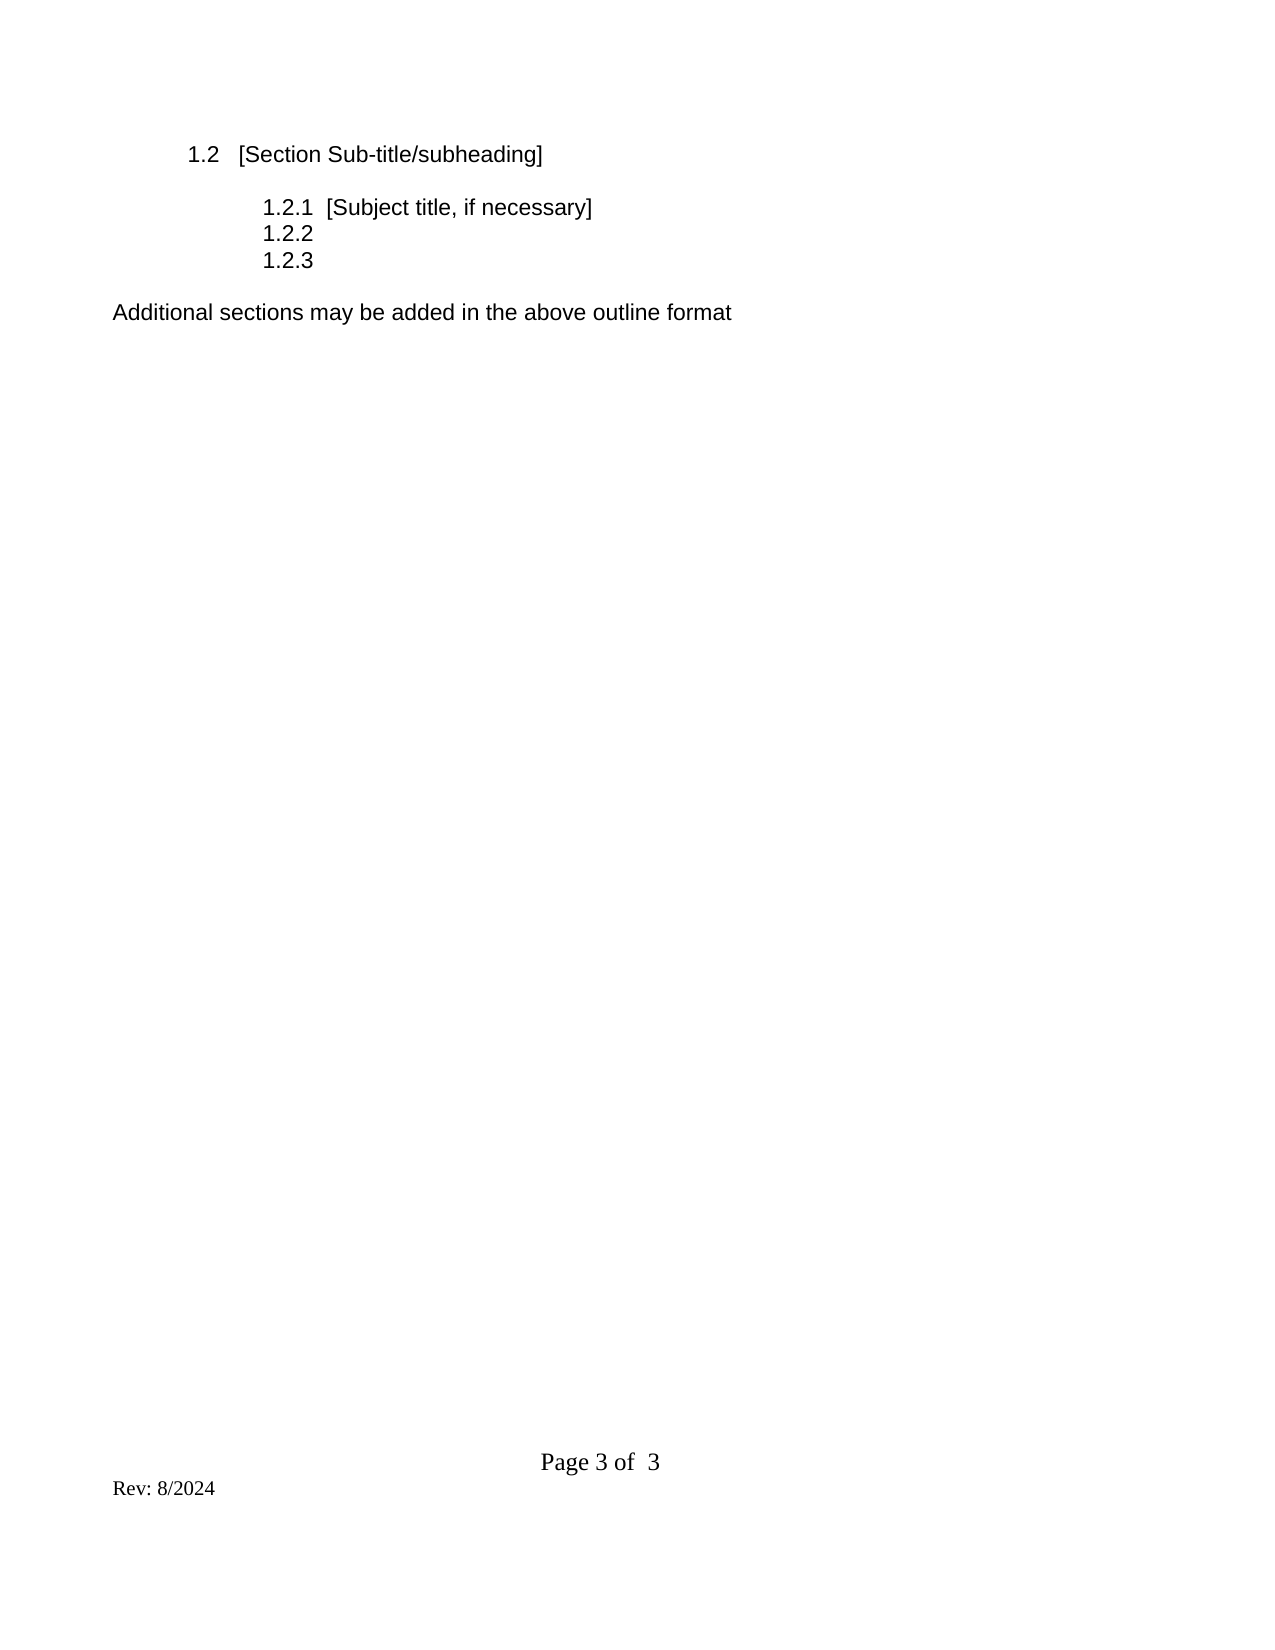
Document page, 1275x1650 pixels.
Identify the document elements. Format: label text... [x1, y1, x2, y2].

text 1.2.1 [Subject title, if necessary] [187, 194, 1087, 220]
text 1.2.2 [187, 220, 1087, 247]
text Additional sections may be added in the above outline format [112, 299, 1087, 326]
text 1.2 [Section Sub-title/subheading] [112, 141, 1087, 168]
text 1.2.3 [187, 247, 1087, 273]
